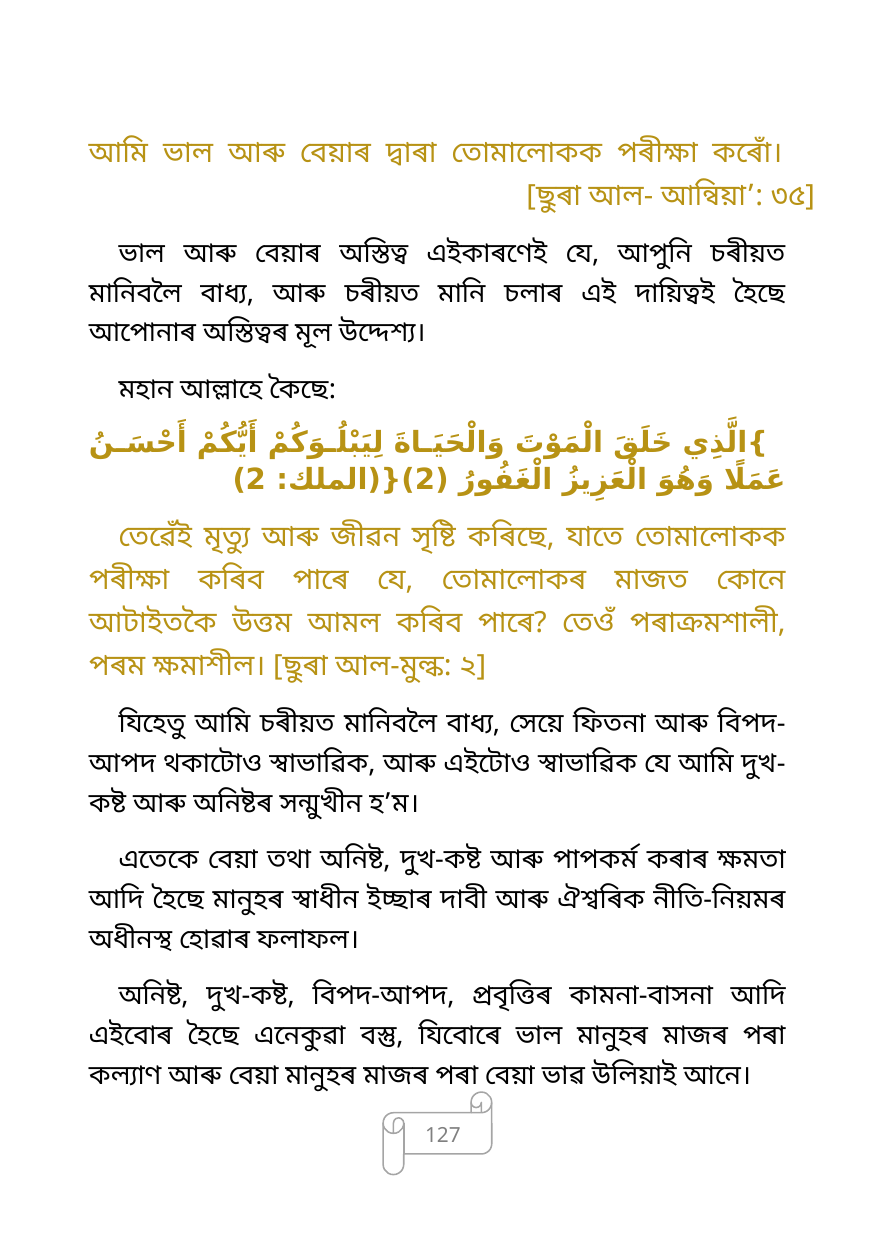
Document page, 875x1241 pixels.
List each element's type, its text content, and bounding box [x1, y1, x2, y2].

text অনিষ্ট, দুখ-কষ্ট, বিপদ-আপদ, প্ৰবৃত্তিৰ কামনা-বাসনা আদি এইবোৰ হৈছে এনেকুৱা বস্তু, যিবোৰে ভাল মানুহৰ মাজৰ পৰা কল্যাণ আৰু বেয়া মানুহৰ মাজৰ পৰা বেয়া ভাৱ উলিয়াই আনে। [89, 976, 785, 1092]
text }الَّذِي خَلَقَ الْمَوْتَ وَالْحَيَاةَ لِيَبْلُوَكُمْ أَيُّكُمْ أَحْسَنُ عَمَلًا وَهُوَ الْعَزِيزُ الْغَفُورُ (2){(الملك: 2) [89, 426, 785, 496]
text এতেকে বেয়া তথা অনিষ্ট, দুখ-কষ্ট আৰু পাপকৰ্ম কৰাৰ ক্ষমতা আদি হৈছে মানুহৰ স্বাধীন ইচ্ছাৰ দাবী আৰু ঐশ্বৰিক নীতি-নিয়মৰ অধীনস্থ হোৱাৰ ফলাফল। [89, 840, 785, 956]
text আমি ভাল আৰু বেয়াৰ দ্বাৰা তোমালোকক পৰীক্ষা কৰোঁ। [ছুৰা আল- আন্বিয়া’: ৩৫] [89, 131, 815, 213]
text ভাল আৰু বেয়াৰ অস্তিত্ব এইকাৰণেই যে, আপুনি চৰীয়ত মানিবলৈ বাধ্য, আৰু চৰীয়ত মানি চলাৰ এই দায়িত্বই হৈছে আপোনাৰ অস্তিত্বৰ মূল উদ্দেশ্য। [89, 233, 785, 350]
text যিহেতু আমি চৰীয়ত মানিবলৈ বাধ্য, সেয়ে ফিতনা আৰু বিপদ-আপদ থকাটোও স্বাভাৱিক, আৰু এইটোও স্বাভাৱিক যে আমি দুখ-কষ্ট আৰু অনিষ্টৰ সন্মুখীন হ’ম। [89, 704, 785, 820]
text মহান আল্লাহে কৈছে: [89, 369, 785, 406]
text তেৱেঁই মৃত্যু আৰু জীৱন সৃষ্টি কৰিছে, যাতে তোমালোকক পৰীক্ষা কৰিব পাৰে যে, তোমালোকৰ মাজত কোনে আটাইতকৈ উত্তম আমল কৰিব পাৰে? তেওঁ পৰাক্ৰমশালী, পৰম ক্ষমাশীল। [ছুৰা আল-মুল্ক: ২] [89, 516, 785, 684]
